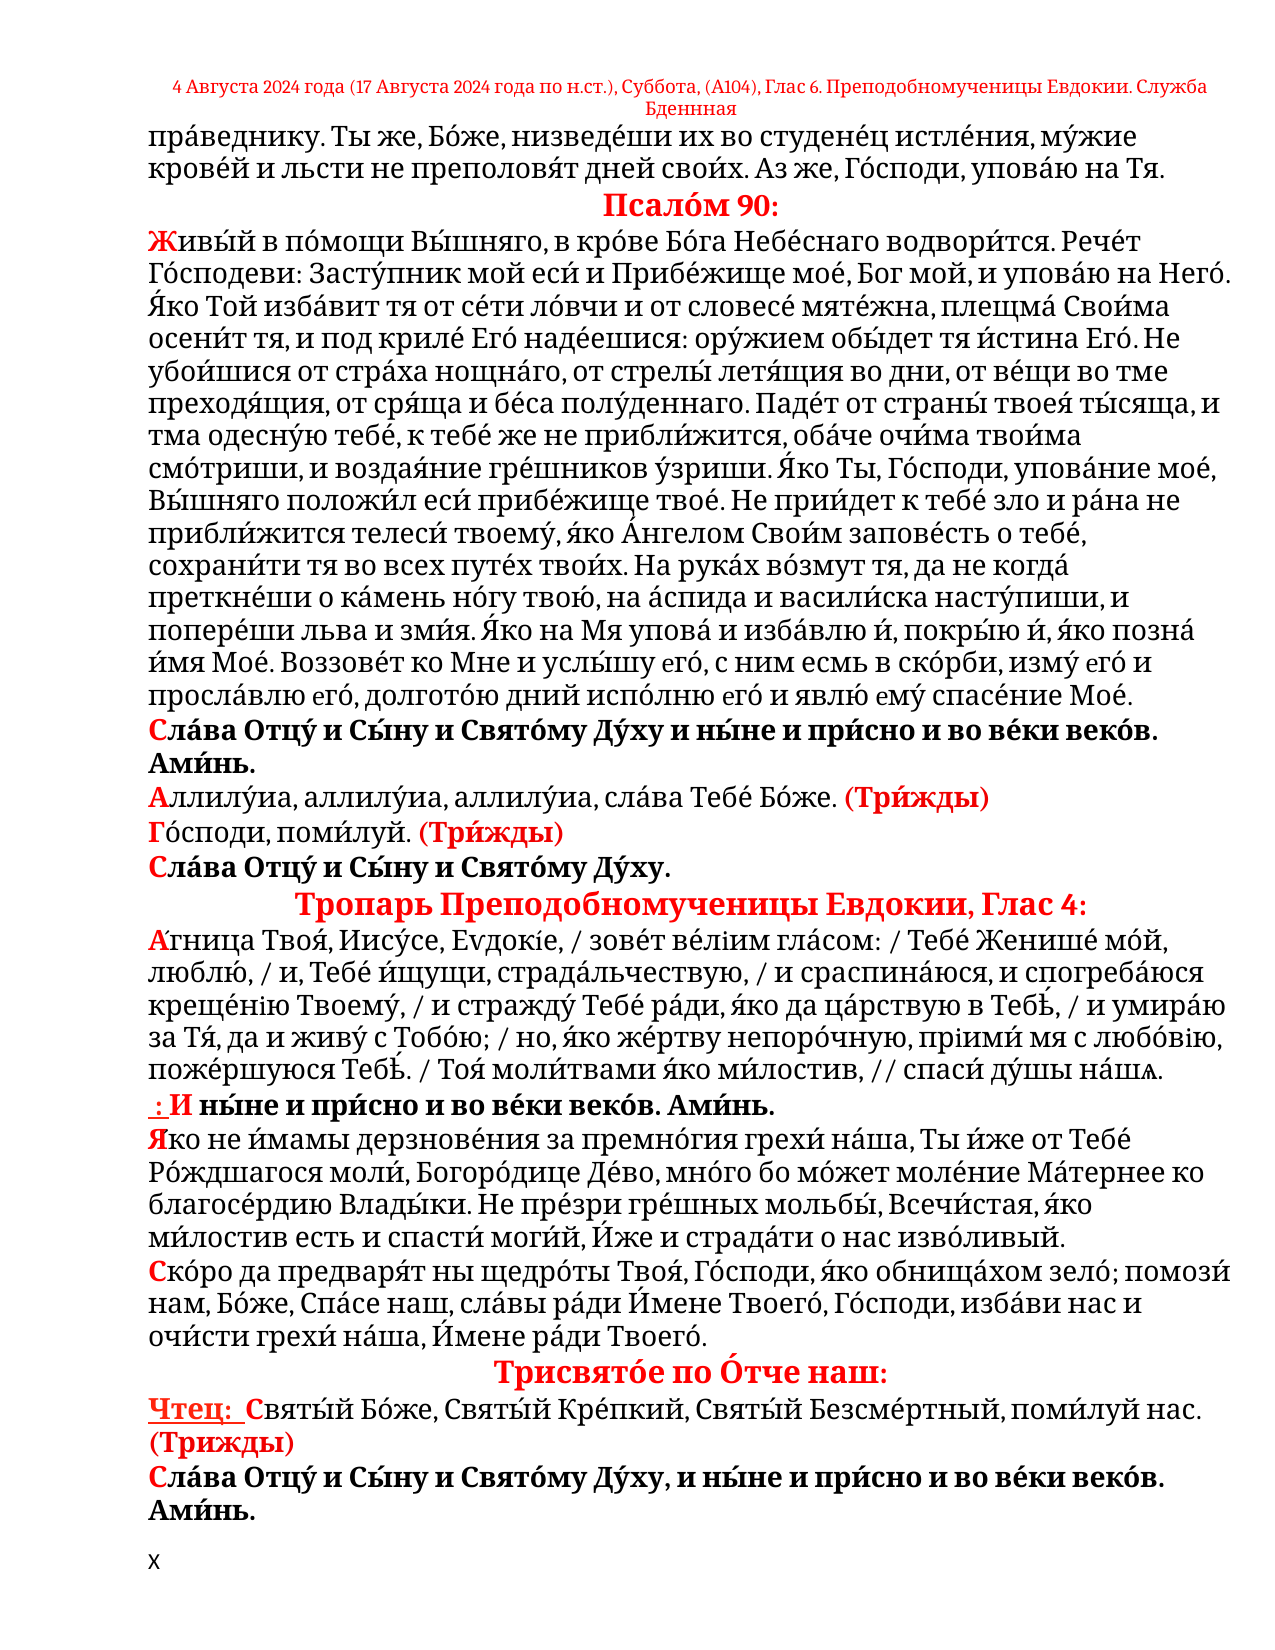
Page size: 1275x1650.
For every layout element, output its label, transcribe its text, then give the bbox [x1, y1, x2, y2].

text Сла́ва Отцу́ и Сы́ну и Свято́му Ду́ху. [148, 1402, 1233, 1435]
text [148, 121, 1233, 737]
text Аллилу́иа, аллилу́иа, аллилу́иа, сла́ва Тебе́ Бо́же. (Три́жды) [148, 1333, 1233, 1365]
text Сла́ва Отцу́ и Сы́ну и Свято́му Ду́ху и ны́не и при́сно и во ве́ки веко́в. Ами́нь. [148, 1265, 1233, 1331]
text Го́споди, поми́луй. (Три́жды) [148, 1367, 1233, 1400]
text Псало́м 90: [148, 739, 1233, 775]
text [148, 1476, 1233, 1540]
text Тропарь Преподобномученицы Евдокии, Глас 4: [148, 1437, 1233, 1473]
text Живы́й в по́мощи Вы́шняго, в кро́ве Бо́га Небе́снаго водвори́тся. Рече́т Го́сподеви: Засту́пник мой еси́ и Прибе́жище мое́, Бог мой, и упова́ю на Него́. Я́ко Той изба́вит тя от се́ти ло́вчи и от словесе́ мяте́жна, плещма́ Свои́ма осени́т тя, и под криле́ Его́ наде́ешися: ору́жием обы́дет тя и́стина Его́. Не убои́шися от стра́ха нощна́го, от стрелы́ летя́щия во дни, от ве́щи во тме преходя́щия, от сря́ща и бе́са полу́деннаго. Паде́т от страны́ твоея́ ты́сяща, и тма одесну́ю тебе́, к тебе́ же не прибли́жится, оба́че очи́ма твои́ма смо́триши, и воздая́ние гре́шников у́зриши. Я́ко Ты, Го́споди, упова́ние мое́, Вы́шняго положи́л еси́ прибе́жище твое́. Не прии́дет к тебе́ зло и ра́на не прибли́жится телеси́ твоему́, я́ко А́нгелом Свои́м запове́сть о тебе́, сохрани́ти тя во всех путе́х твои́х. На рука́х во́змут тя, да не когда́ преткне́ши о ка́мень но́гу твою́, на а́спида и васили́ска насту́пиши, и попере́ши льва и зми́я. Я́ко на Мя упова́ и изба́влю и́, покры́ю и́, я́ко позна́ и́мя Мое́. Воззове́т ко Мне и услы́шу eго́, с ним есмь в ско́рби, изму́ eго́ и просла́влю eго́, долгото́ю дний испо́лню eго́ и явлю́ eму́ спасе́ние Мое́. [148, 777, 1233, 1263]
